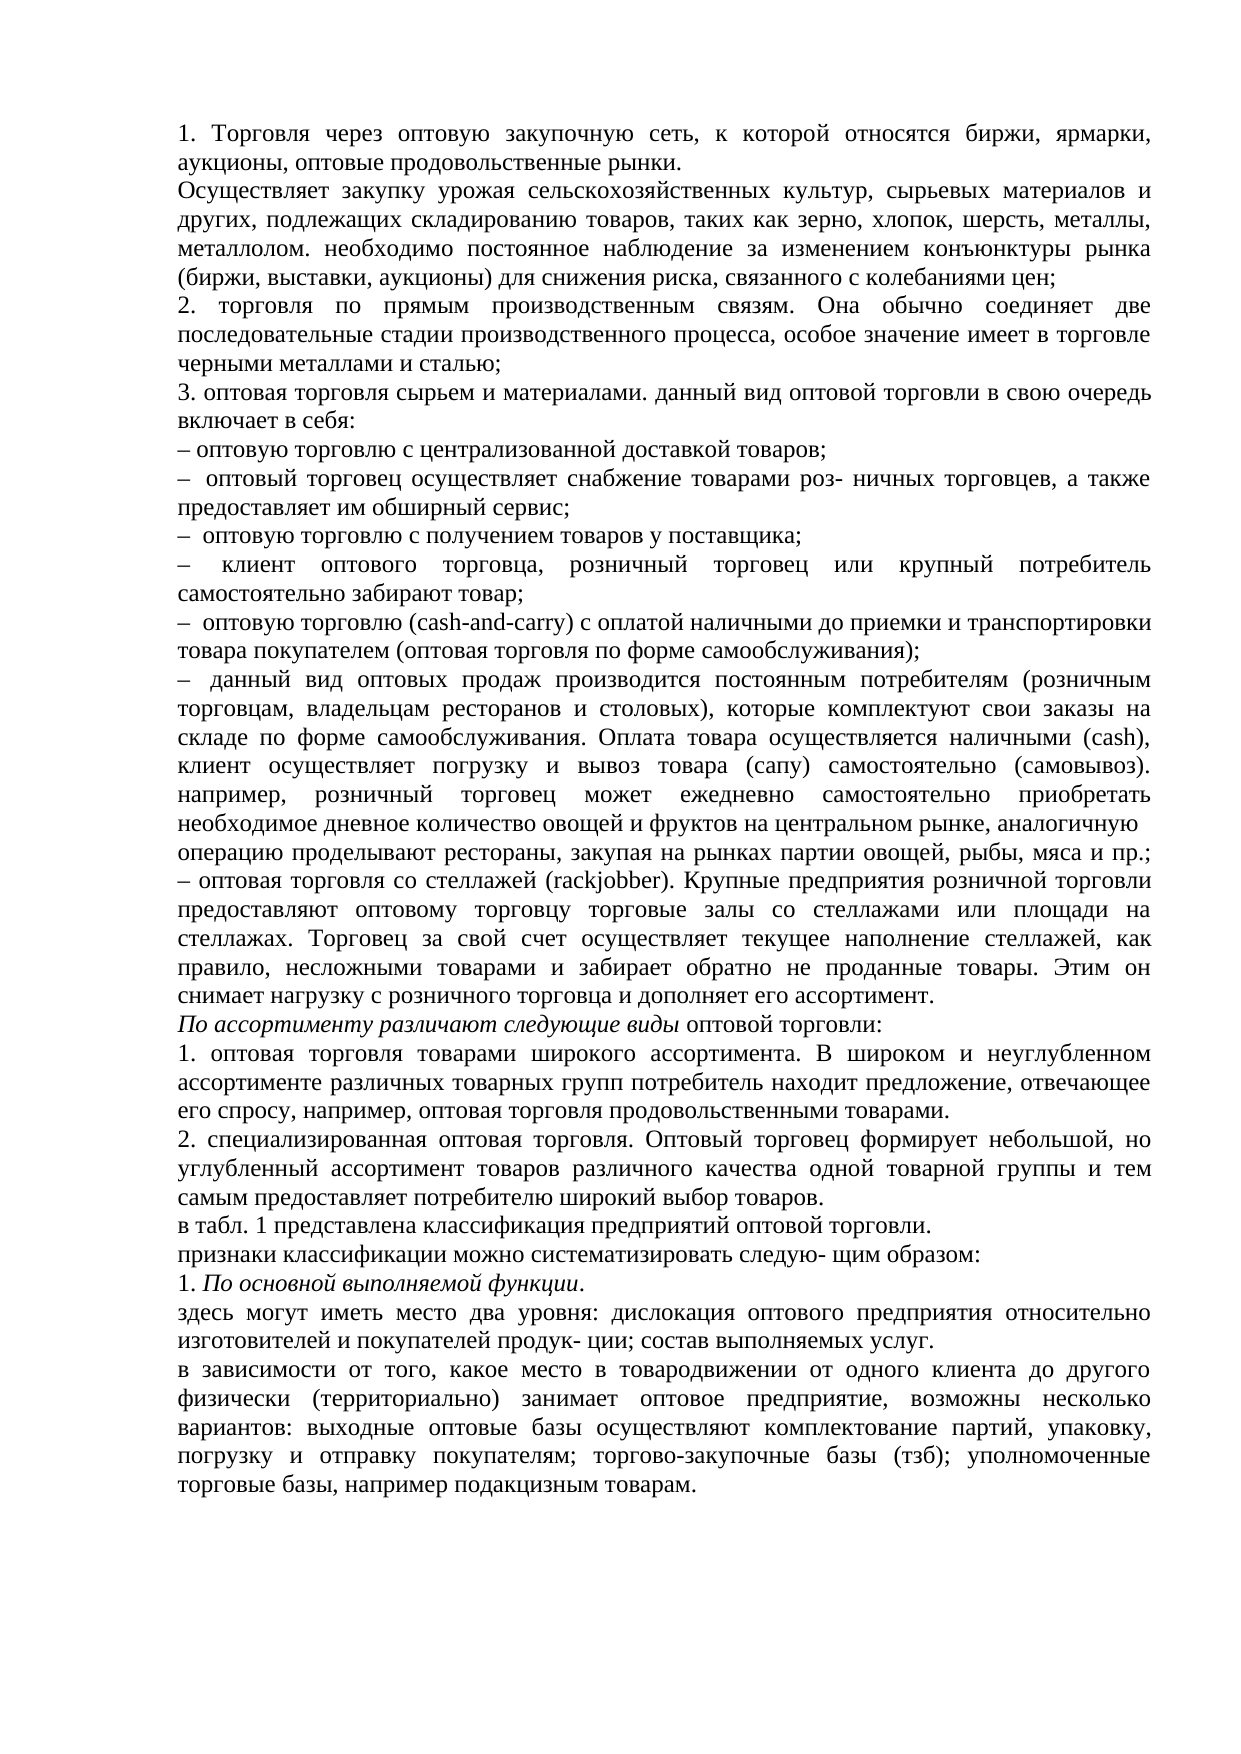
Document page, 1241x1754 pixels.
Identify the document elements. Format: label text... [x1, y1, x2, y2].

text в зависимости от того, какое место в товародвижении от одного клиента до другого физически (территориально) занимает оптовое предприятие, возможны несколько вариантов: выходные оптовые базы осуществляют комплектование партий, упаковку, погрузку и отправку покупателям; торгово-закупочные базы (тзб); уполномоченные торговые базы, например подакцизным товарам. [177, 1354, 1152, 1498]
text 2. торговля по прямым производственным связям. Она обычно соединяет две последовательные стадии производственного процесса, особое значение имеет в торговле черными металлами и сталью; [177, 291, 1152, 377]
text 2. специализированная оптовая торговля. Оптовый торговец формирует небольшой, но углубленный ассортимент товаров различного качества одной товарной группы и тем самым предоставляет потребителю широкий выбор товаров. [177, 1124, 1152, 1211]
text – оптовую торговлю (cash-and-carry) с оплатой наличными до приемки и транспортировки товара покупателем (оптовая торговля по форме самообслуживания); [177, 607, 1152, 664]
text признаки классификации можно систематизировать следую- щим образом: [177, 1239, 1152, 1268]
text По ассортименту различают следующие виды оптовой торговли: [177, 1009, 1152, 1038]
text – клиент оптового торговца, розничный торговец или крупный потребитель самостоятельно забирают товар; [177, 549, 1152, 607]
text 1. По основной выполняемой функции. [177, 1268, 1152, 1297]
text 3. оптовая торговля сырьем и материалами. данный вид оптовой торговли в свою очередь включает в себя: [177, 377, 1152, 434]
text операцию проделывают рестораны, закупая на рынках партии овощей, рыбы, мяса и пр.; – оптовая торговля со стеллажей (rackjobber). Крупные предприятия розничной торговли предоставляют оптовому торговцу торговые залы со стеллажами или площади на стеллажах. Торговец за свой счет осуществляет текущее наполнение стеллажей, как правило, несложными товарами и забирает обратно не проданные товары. Этим он снимает нагрузку с розничного торговца и дополняет его ассортимент. [177, 837, 1152, 1009]
text здесь могут иметь место два уровня: дислокация оптового предприятия относительно изготовителей и покупателей продук- ции; состав выполняемых услуг. [177, 1297, 1152, 1354]
text Осуществляет закупку урожая сельскохозяйственных культур, сырьевых материалов и других, подлежащих складированию товаров, таких как зерно, хлопок, шерсть, металлы, металлолом. необходимо постоянное наблюдение за изменением конъюнктуры рынка (биржи, выставки, аукционы) для снижения риска, связанного с колебаниями цен; [177, 176, 1152, 291]
text в табл. 1 представлена классификация предприятий оптовой торговли. [177, 1211, 1152, 1239]
text 1. оптовая торговля товарами широкого ассортимента. В широком и неуглубленном ассортименте различных товарных групп потребитель находит предложение, отвечающее его спросу, например, оптовая торговля продовольственными товарами. [177, 1038, 1152, 1124]
text 1. Торговля через оптовую закупочную сеть, к которой относятся биржи, ярмарки, аукционы, оптовые продовольственные рынки. [177, 118, 1152, 176]
text – данный вид оптовых продаж производится постоянным потребителям (розничным торговцам, владельцам ресторанов и столовых), которые комплектуют свои заказы на складе по форме самообслуживания. Оплата товара осуществляется наличными (cash), клиент осуществляет погрузку и вывоз товара (сапу) самостоятельно (самовывоз). например, розничный торговец может ежедневно самостоятельно приобретать необходимое дневное количество овощей и фруктов на центральном рынке, аналогичную [177, 664, 1152, 837]
text – оптовую торговлю с получением товаров у поставщика; [177, 521, 1152, 549]
text – оптовую торговлю с централизованной доставкой товаров; [177, 434, 1152, 463]
text – оптовый торговец осуществляет снабжение товарами роз- ничных торговцев, а также предоставляет им обширный сервис; [177, 463, 1152, 521]
